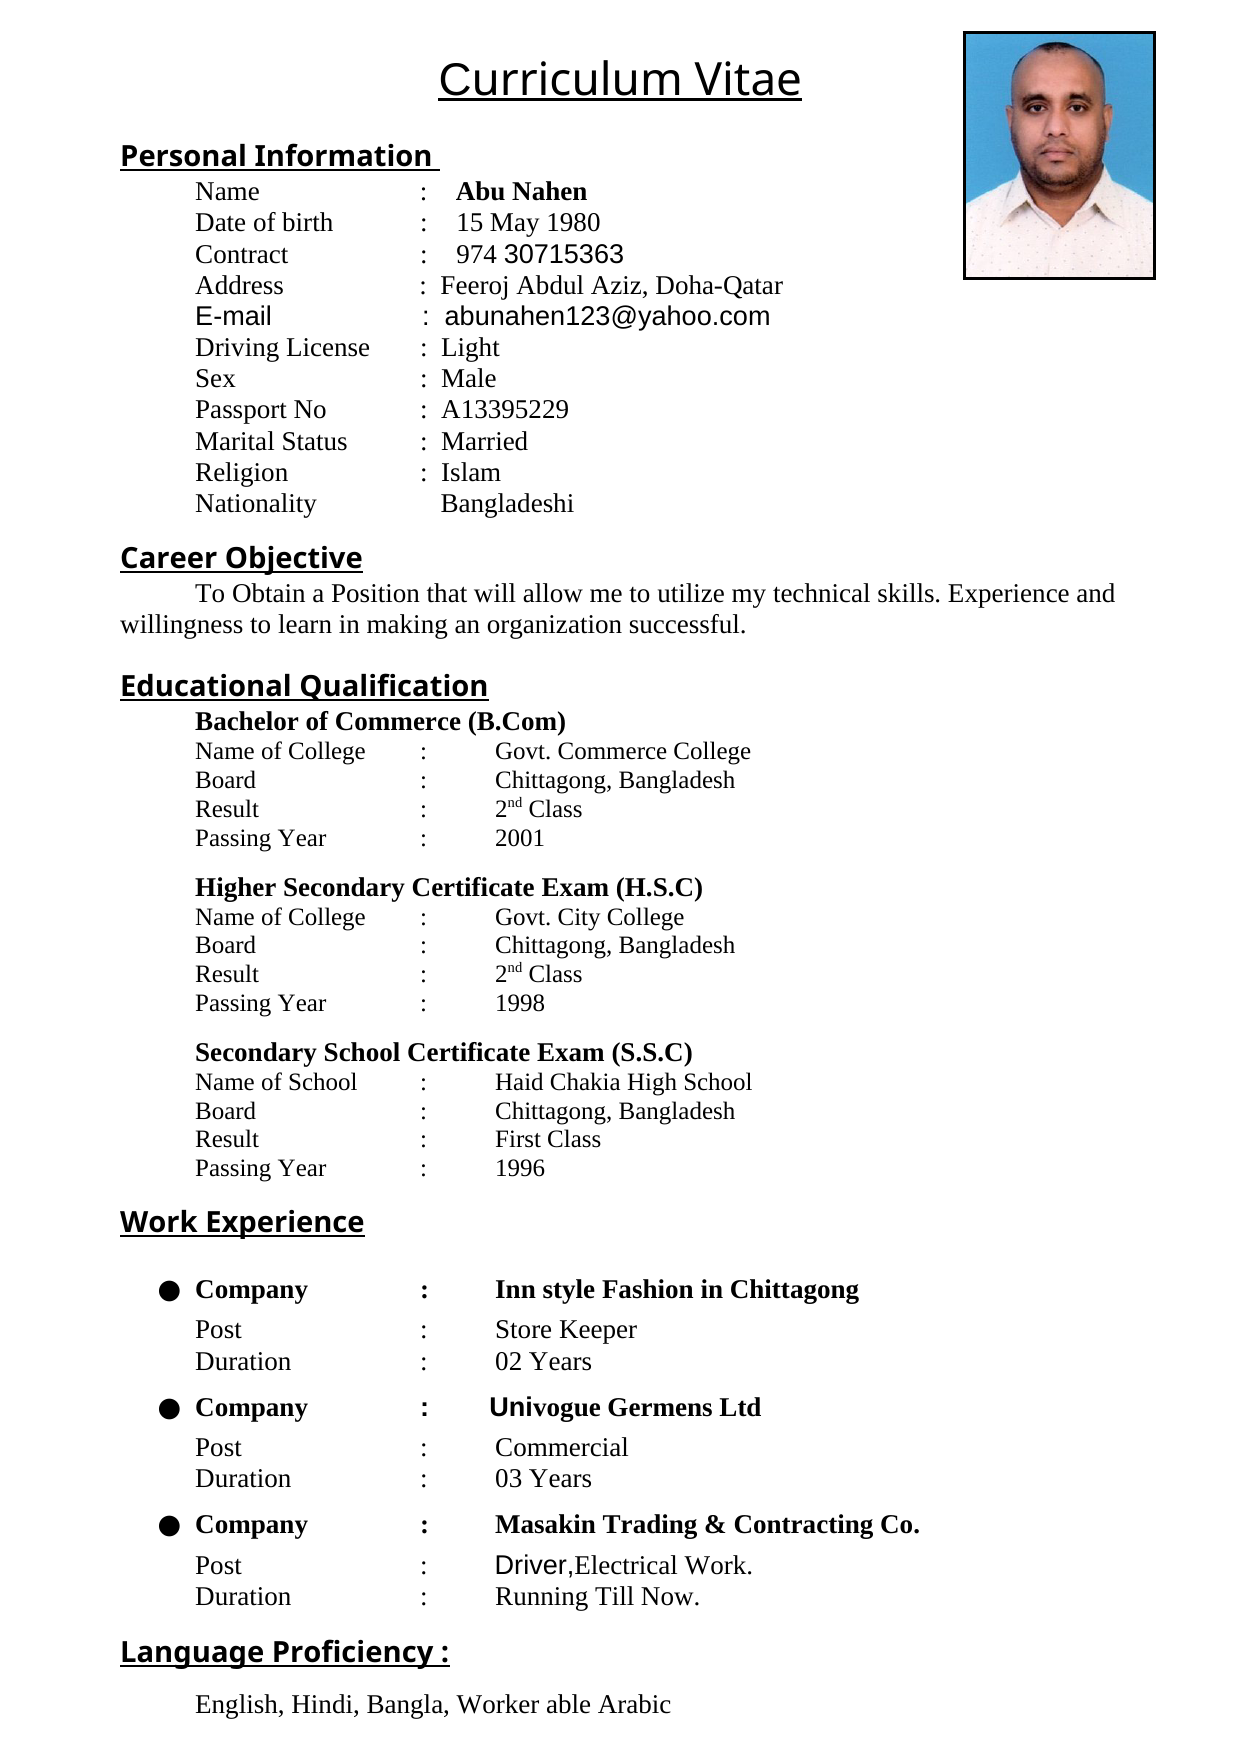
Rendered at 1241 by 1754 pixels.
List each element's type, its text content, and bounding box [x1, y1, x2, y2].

text Passing Year : 1996 [195, 1153, 1120, 1182]
text Date of birth : 15 May 1980 [195, 206, 962, 238]
text Career Objective [120, 537, 1120, 577]
text Passing Year : 1998 [195, 988, 1120, 1017]
text To Obtain a Position that will allow me to utilize my technical skills. Experience and willingness to learn in making an organization successful. [120, 577, 1120, 639]
text Contract : 974 30715363 [195, 238, 962, 269]
text Post : Commercial [195, 1431, 1120, 1462]
picture [966, 34, 1153, 277]
text Personal Information [120, 136, 962, 175]
text Work Experience [120, 1201, 1120, 1241]
text E-mail : abunahen123@yahoo.com [120, 300, 1120, 331]
text Board : Chittagong, Bangladesh [195, 1096, 1120, 1124]
text Curriculum Vitae [120, 32, 963, 280]
text Name : Abu Nahen [195, 175, 962, 206]
text Result : 2nd Class [195, 794, 1120, 823]
list Company : Inn style Fashion in Chittagong [157, 1258, 1120, 1313]
text Passing Year : 2001 [195, 823, 1120, 851]
text Address : Feeroj Abdul Aziz, Doha-Qatar [195, 269, 1120, 300]
text Name of College : Govt. Commerce College [195, 736, 1120, 765]
text Secondary School Certificate Exam (S.S.C) [195, 1036, 1120, 1067]
text Duration : 03 Years [195, 1462, 1120, 1494]
list Company : Univogue Germens Ltd [157, 1376, 1120, 1431]
text Marital Status : Married [195, 425, 1120, 456]
text Post : Driver,Electrical Work. [195, 1549, 1120, 1580]
text English, Hindi, Bangla, Worker able Arabic [195, 1688, 1120, 1719]
text Result : First Class [195, 1124, 1120, 1153]
text Name of School : Haid Chakia High School [195, 1067, 1120, 1096]
text Name of College : Govt. City College [195, 902, 1120, 931]
text Language Proficiency : [120, 1631, 1120, 1671]
text Duration : 02 Years [195, 1345, 1120, 1376]
text Board : Chittagong, Bangladesh [195, 931, 1120, 959]
text Bachelor of Commerce (B.Com) [195, 705, 1120, 736]
text Driving License : Light [195, 331, 1120, 362]
text Board : Chittagong, Bangladesh [195, 765, 1120, 794]
list Company : Masakin Trading & Contracting Co. [157, 1494, 1120, 1549]
text Post : Store Keeper [195, 1313, 1120, 1345]
text Passport No : A13395229 [195, 393, 1120, 425]
text Nationality Bangladeshi [195, 487, 1120, 518]
text Duration : Running Till Now. [195, 1580, 1120, 1612]
text Educational Qualification [120, 666, 1120, 705]
text Sex : Male [195, 362, 1120, 393]
text Religion : Islam [195, 456, 1120, 487]
text Higher Secondary Certificate Exam (H.S.C) [195, 871, 1120, 902]
text Result : 2nd Class [195, 959, 1120, 988]
